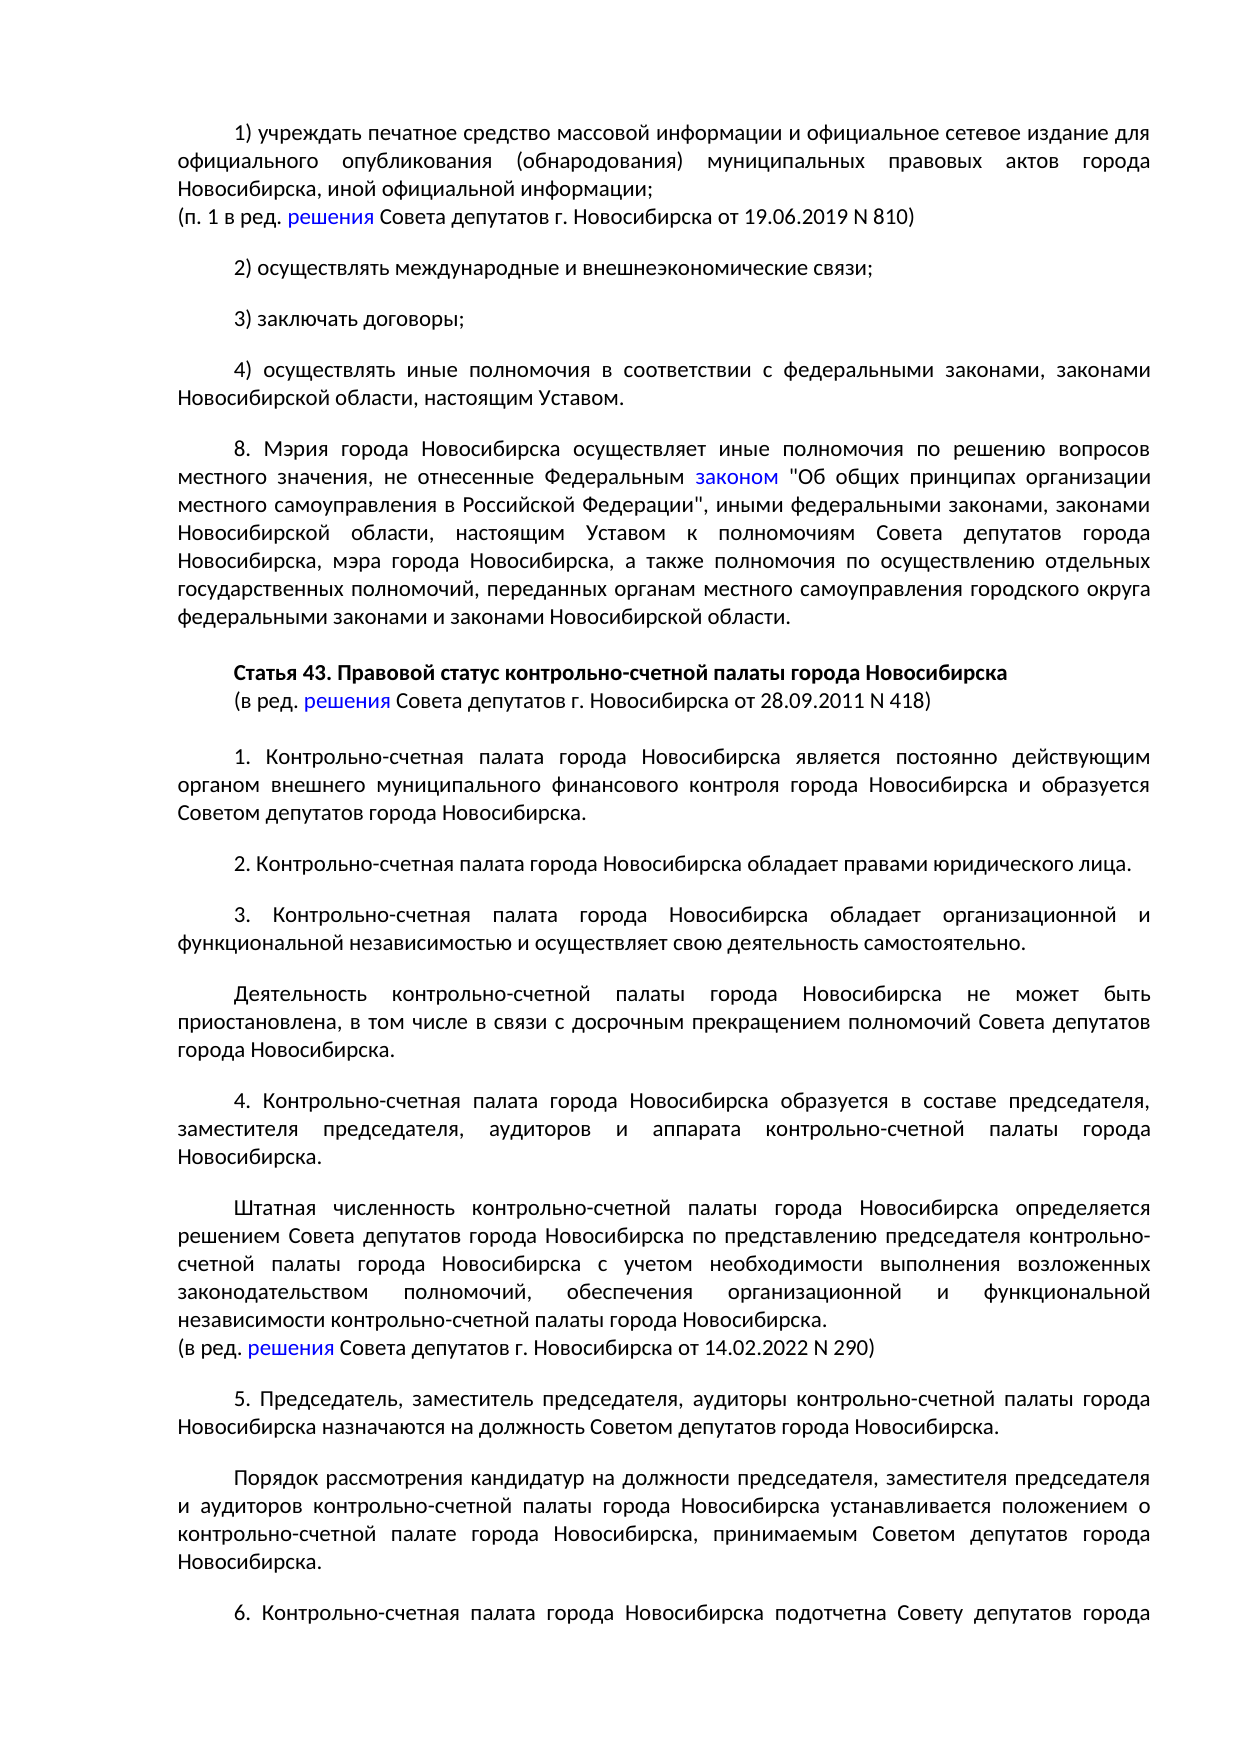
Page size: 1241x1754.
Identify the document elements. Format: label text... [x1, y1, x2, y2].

text 2. Контрольно-счетная палата города Новосибирска обладает правами юридического лица. [177, 849, 1152, 877]
text 2) осуществлять международные и внешнеэкономические связи; [177, 253, 1152, 281]
text (п. 1 в ред. решения Совета депутатов г. Новосибирска от 19.06.2019 N 810) [177, 202, 1152, 230]
text (в ред. решения Совета депутатов г. Новосибирска от 28.09.2011 N 418) [177, 686, 1152, 714]
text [177, 1598, 1152, 1626]
text 3. Контрольно-счетная палата города Новосибирска обладает организационной и функциональной независимостью и осуществляет свою деятельность самостоятельно. [177, 900, 1152, 956]
text 5. Председатель, заместитель председателя, аудиторы контрольно-счетной палаты города Новосибирска назначаются на должность Советом депутатов города Новосибирска. [177, 1384, 1152, 1440]
text 1) учреждать печатное средство массовой информации и официальное сетевое издание для официального опубликования (обнародования) муниципальных правовых актов города Новосибирска, иной официальной информации; [177, 118, 1152, 202]
text 4) осуществлять иные полномочия в соответствии с федеральными законами, законами Новосибирской области, настоящим Уставом. [177, 355, 1152, 411]
title Статья 43. Правовой статус контрольно-счетной палаты города Новосибирска [177, 658, 1152, 686]
text Деятельность контрольно-счетной палаты города Новосибирска не может быть приостановлена, в том числе в связи с досрочным прекращением полномочий Совета депутатов города Новосибирска. [177, 979, 1152, 1063]
text (в ред. решения Совета депутатов г. Новосибирска от 14.02.2022 N 290) [177, 1333, 1152, 1361]
text 3) заключать договоры; [177, 304, 1152, 332]
text Штатная численность контрольно-счетной палаты города Новосибирска определяется решением Совета депутатов города Новосибирска по представлению председателя контрольно-счетной палаты города Новосибирска с учетом необходимости выполнения возложенных законодательством полномочий, обеспечения организационной и функциональной независимости контрольно-счетной палаты города Новосибирска. [177, 1193, 1152, 1333]
text 4. Контрольно-счетная палата города Новосибирска образуется в составе председателя, заместителя председателя, аудиторов и аппарата контрольно-счетной палаты города Новосибирска. [177, 1086, 1152, 1170]
text 8. Мэрия города Новосибирска осуществляет иные полномочия по решению вопросов местного значения, не отнесенные Федеральным законом "Об общих принципах организации местного самоуправления в Российской Федерации", иными федеральными законами, законами Новосибирской области, настоящим Уставом к полномочиям Совета депутатов города Новосибирска, мэра города Новосибирска, а также полномочия по осуществлению отдельных государственных полномочий, переданных органам местного самоуправления городского округа федеральными законами и законами Новосибирской области. [177, 434, 1152, 630]
text Порядок рассмотрения кандидатур на должности председателя, заместителя председателя и аудиторов контрольно-счетной палаты города Новосибирска устанавливается положением о контрольно-счетной палате города Новосибирска, принимаемым Советом депутатов города Новосибирска. [177, 1463, 1152, 1575]
text 1. Контрольно-счетная палата города Новосибирска является постоянно действующим органом внешнего муниципального финансового контроля города Новосибирска и образуется Советом депутатов города Новосибирска. [177, 742, 1152, 826]
